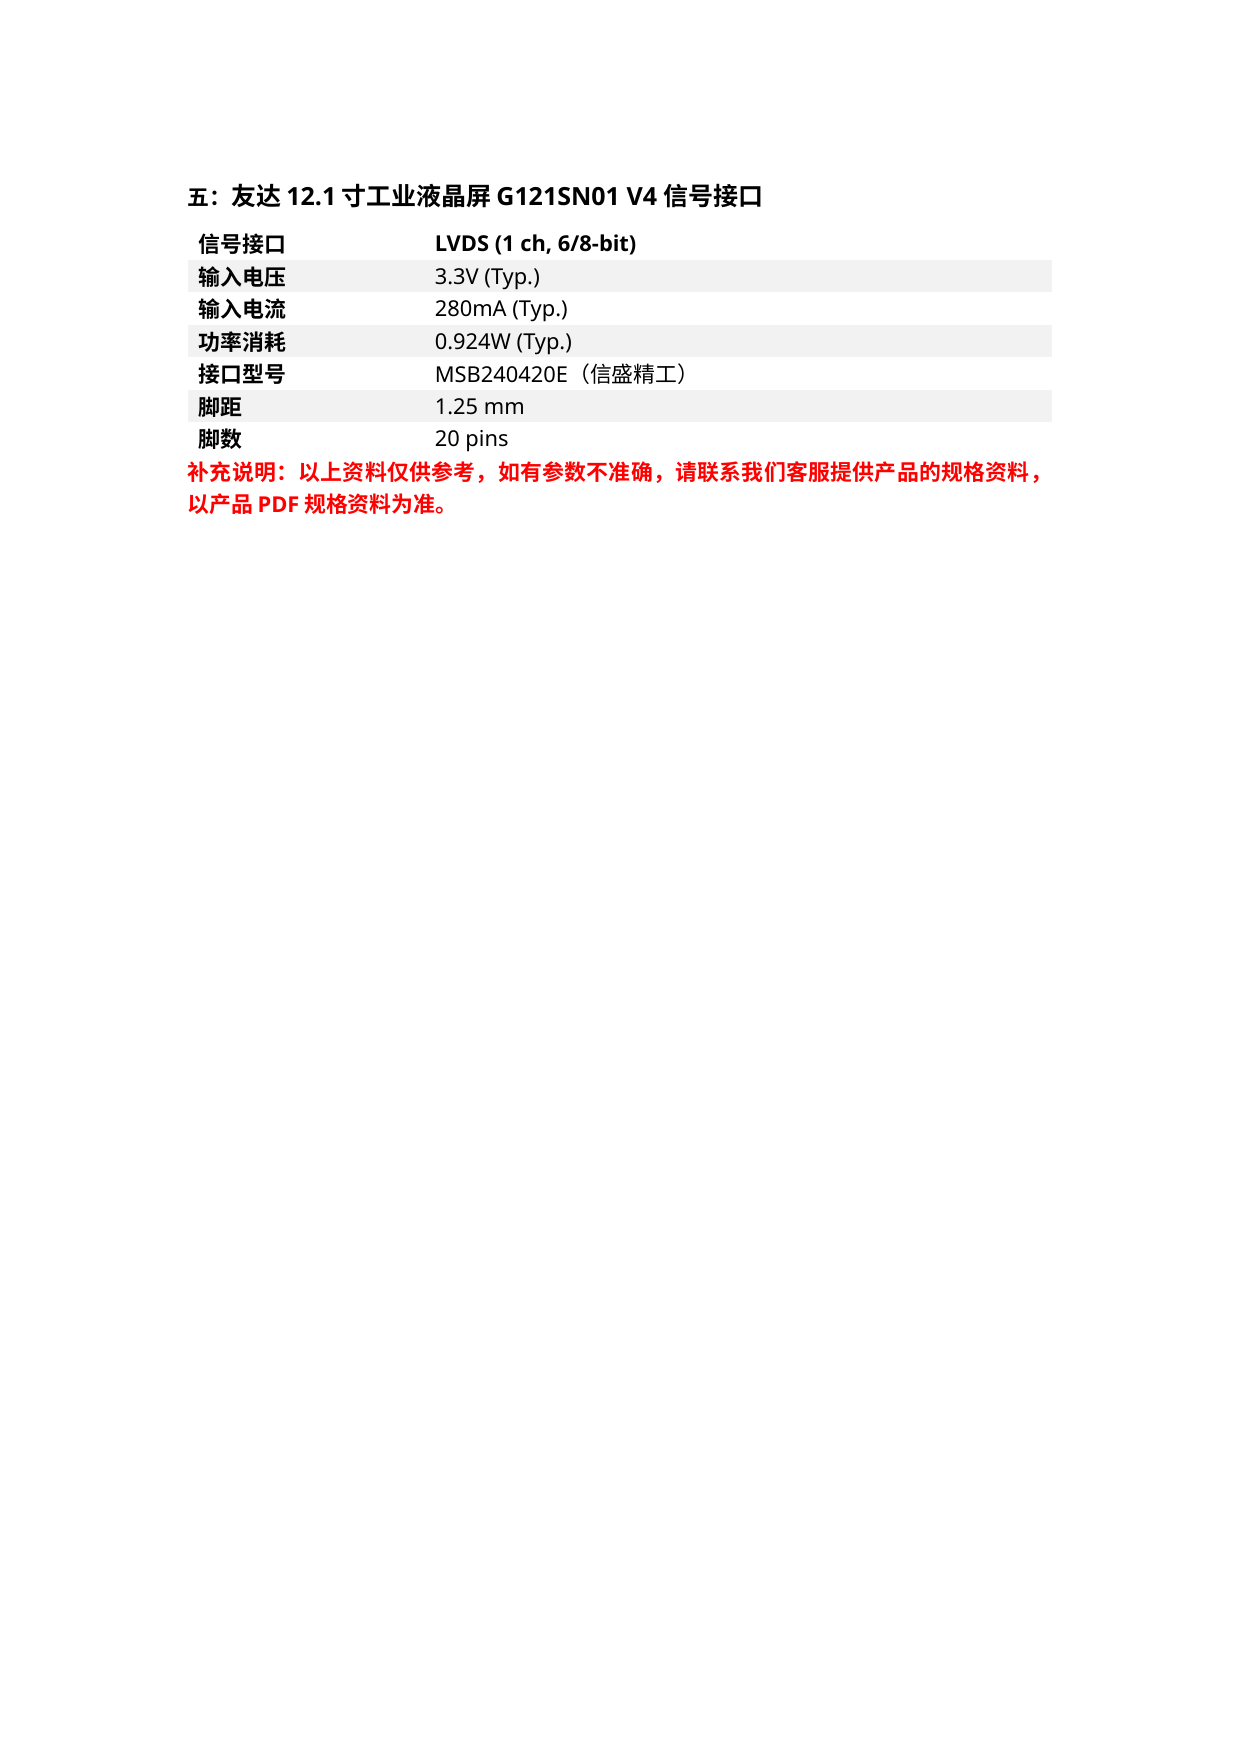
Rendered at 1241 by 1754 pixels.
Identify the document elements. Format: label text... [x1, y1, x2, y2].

table_cell MSB240420E（信盛精工） [423, 357, 1052, 389]
table_cell 0.924W (Typ.) [423, 325, 1052, 357]
table_cell 输入电压 [188, 260, 423, 292]
table_cell 脚数 [188, 422, 423, 454]
table_cell 3.3V (Typ.) [423, 260, 1052, 292]
table_cell 280mA (Typ.) [423, 292, 1052, 324]
text 五：友达12.1寸工业液晶屏G121SN01 V4 信号接口 [187, 162, 1053, 227]
table_cell 输入电流 [188, 292, 423, 324]
table_cell 功率消耗 [188, 325, 423, 357]
table_cell 接口型号 [188, 357, 423, 389]
table_cell 20 pins [423, 422, 1052, 454]
table_cell 1.25 mm [423, 390, 1052, 422]
table_cell 脚距 [188, 390, 423, 422]
table_header LVDS (1 ch, 6/8-bit) [423, 227, 1052, 259]
text 补充说明：以上资料仅供参考，如有参数不准确，请联系我们客服提供产品的规格资料，以产品PDF规格资料为准。 [187, 454, 1053, 519]
table_header 信号接口 [188, 227, 423, 259]
